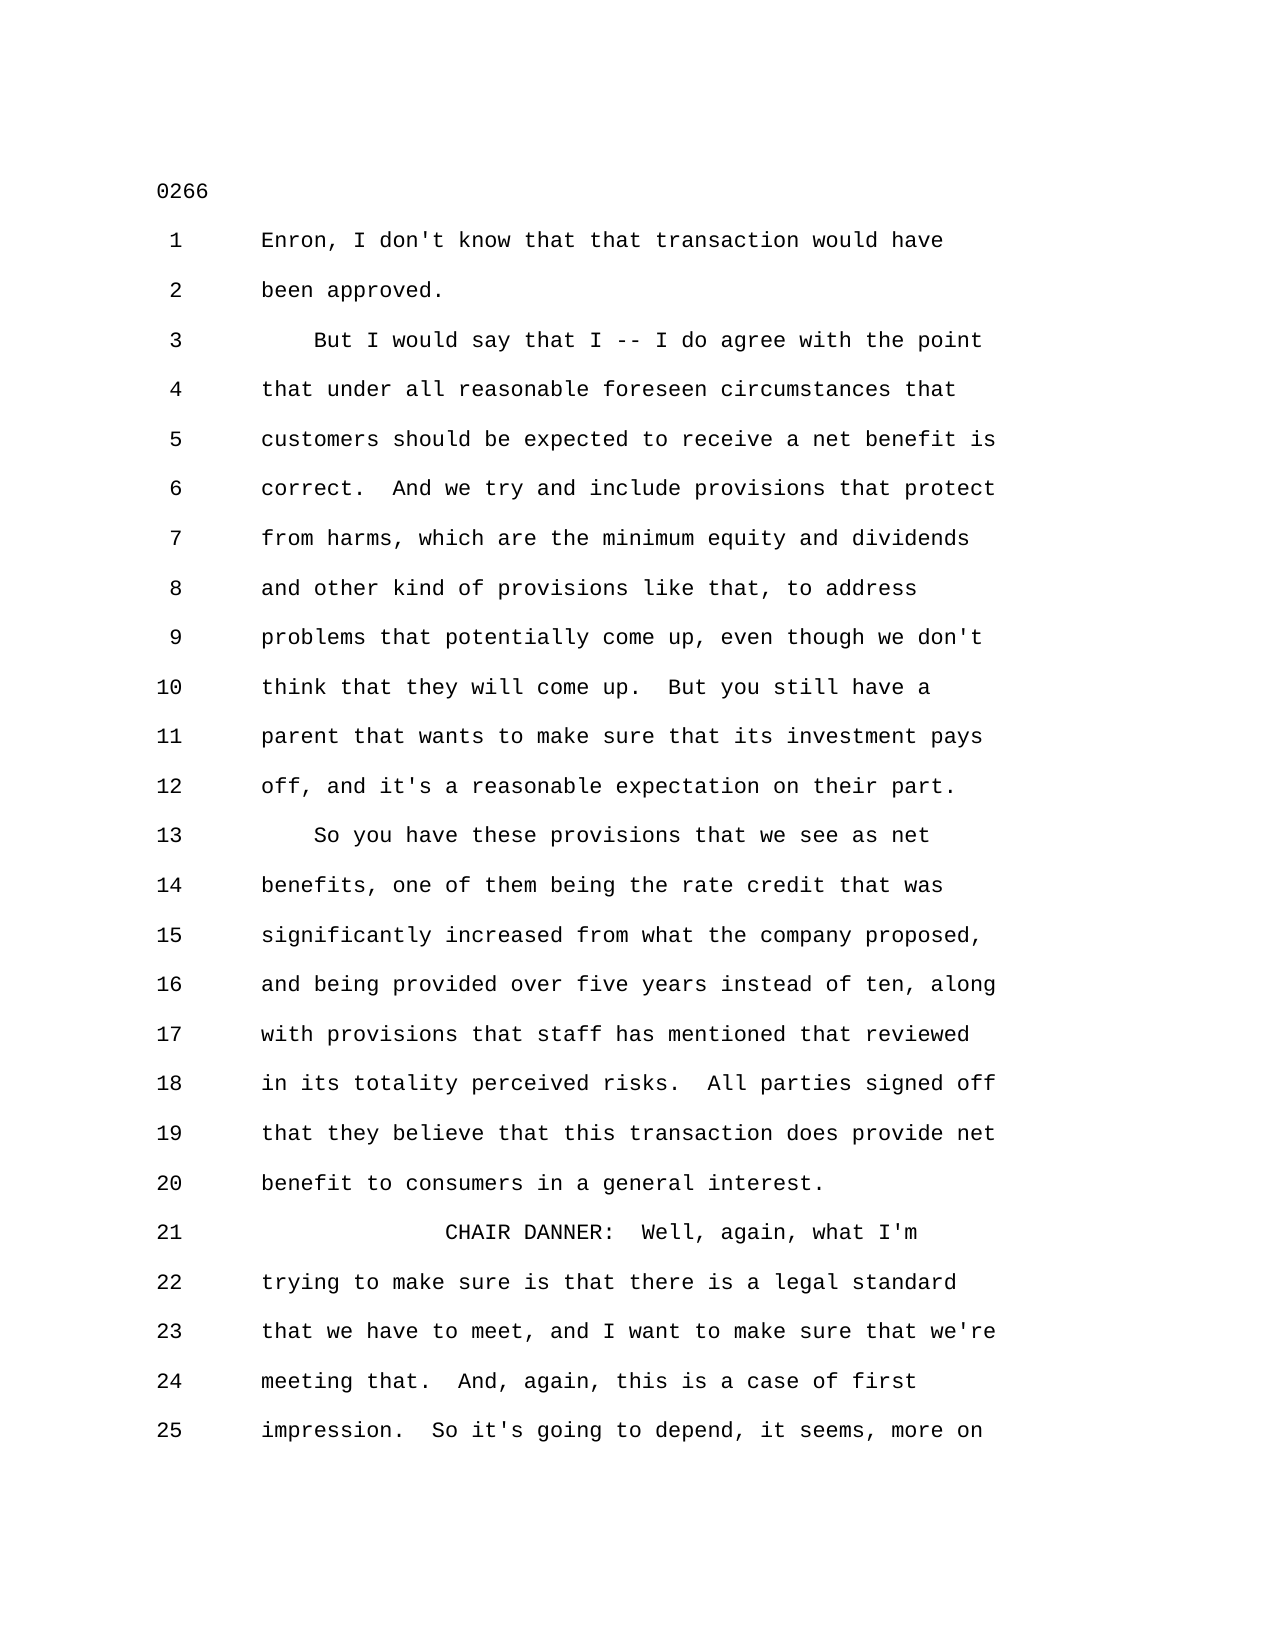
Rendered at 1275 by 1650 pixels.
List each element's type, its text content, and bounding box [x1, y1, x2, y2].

text 13 So you have these provisions that we see as net [156, 824, 1119, 849]
text 19 that they believe that this transaction does provide net [156, 1122, 1119, 1147]
text 24 meeting that. And, again, this is a case of first [156, 1370, 1119, 1395]
text 20 benefit to consumers in a general interest. [156, 1172, 1119, 1196]
text 6 correct. And we try and include provisions that protect [156, 477, 1119, 502]
text 5 customers should be expected to receive a net benefit is [156, 428, 1119, 453]
text 22 trying to make sure is that there is a legal standard [156, 1271, 1119, 1296]
text 18 in its totality perceived risks. All parties signed off [156, 1072, 1119, 1097]
text 16 and being provided over five years instead of ten, along [156, 973, 1119, 998]
text 21 CHAIR DANNER: Well, again, what I'm [156, 1221, 1119, 1246]
text 10 think that they will come up. But you still have a [156, 676, 1119, 701]
text 12 off, and it's a reasonable expectation on their part. [156, 775, 1119, 800]
text 3 But I would say that I -- I do agree with the point [156, 329, 1119, 353]
text 17 with provisions that staff has mentioned that reviewed [156, 1023, 1119, 1048]
text 14 benefits, one of them being the rate credit that was [156, 874, 1119, 899]
text 7 from harms, which are the minimum equity and dividends [156, 527, 1119, 552]
text 0266 [156, 180, 1119, 205]
text 9 problems that potentially come up, even though we don't [156, 626, 1119, 651]
text 2 been approved. [156, 279, 1119, 304]
text 1 Enron, I don't know that that transaction would have [156, 229, 1119, 254]
text 8 and other kind of provisions like that, to address [156, 577, 1119, 601]
text 25 impression. So it's going to depend, it seems, more on [156, 1419, 1119, 1444]
text 15 significantly increased from what the company proposed, [156, 924, 1119, 948]
text 11 parent that wants to make sure that its investment pays [156, 725, 1119, 750]
text 23 that we have to meet, and I want to make sure that we're [156, 1320, 1119, 1345]
text 4 that under all reasonable foreseen circumstances that [156, 378, 1119, 403]
